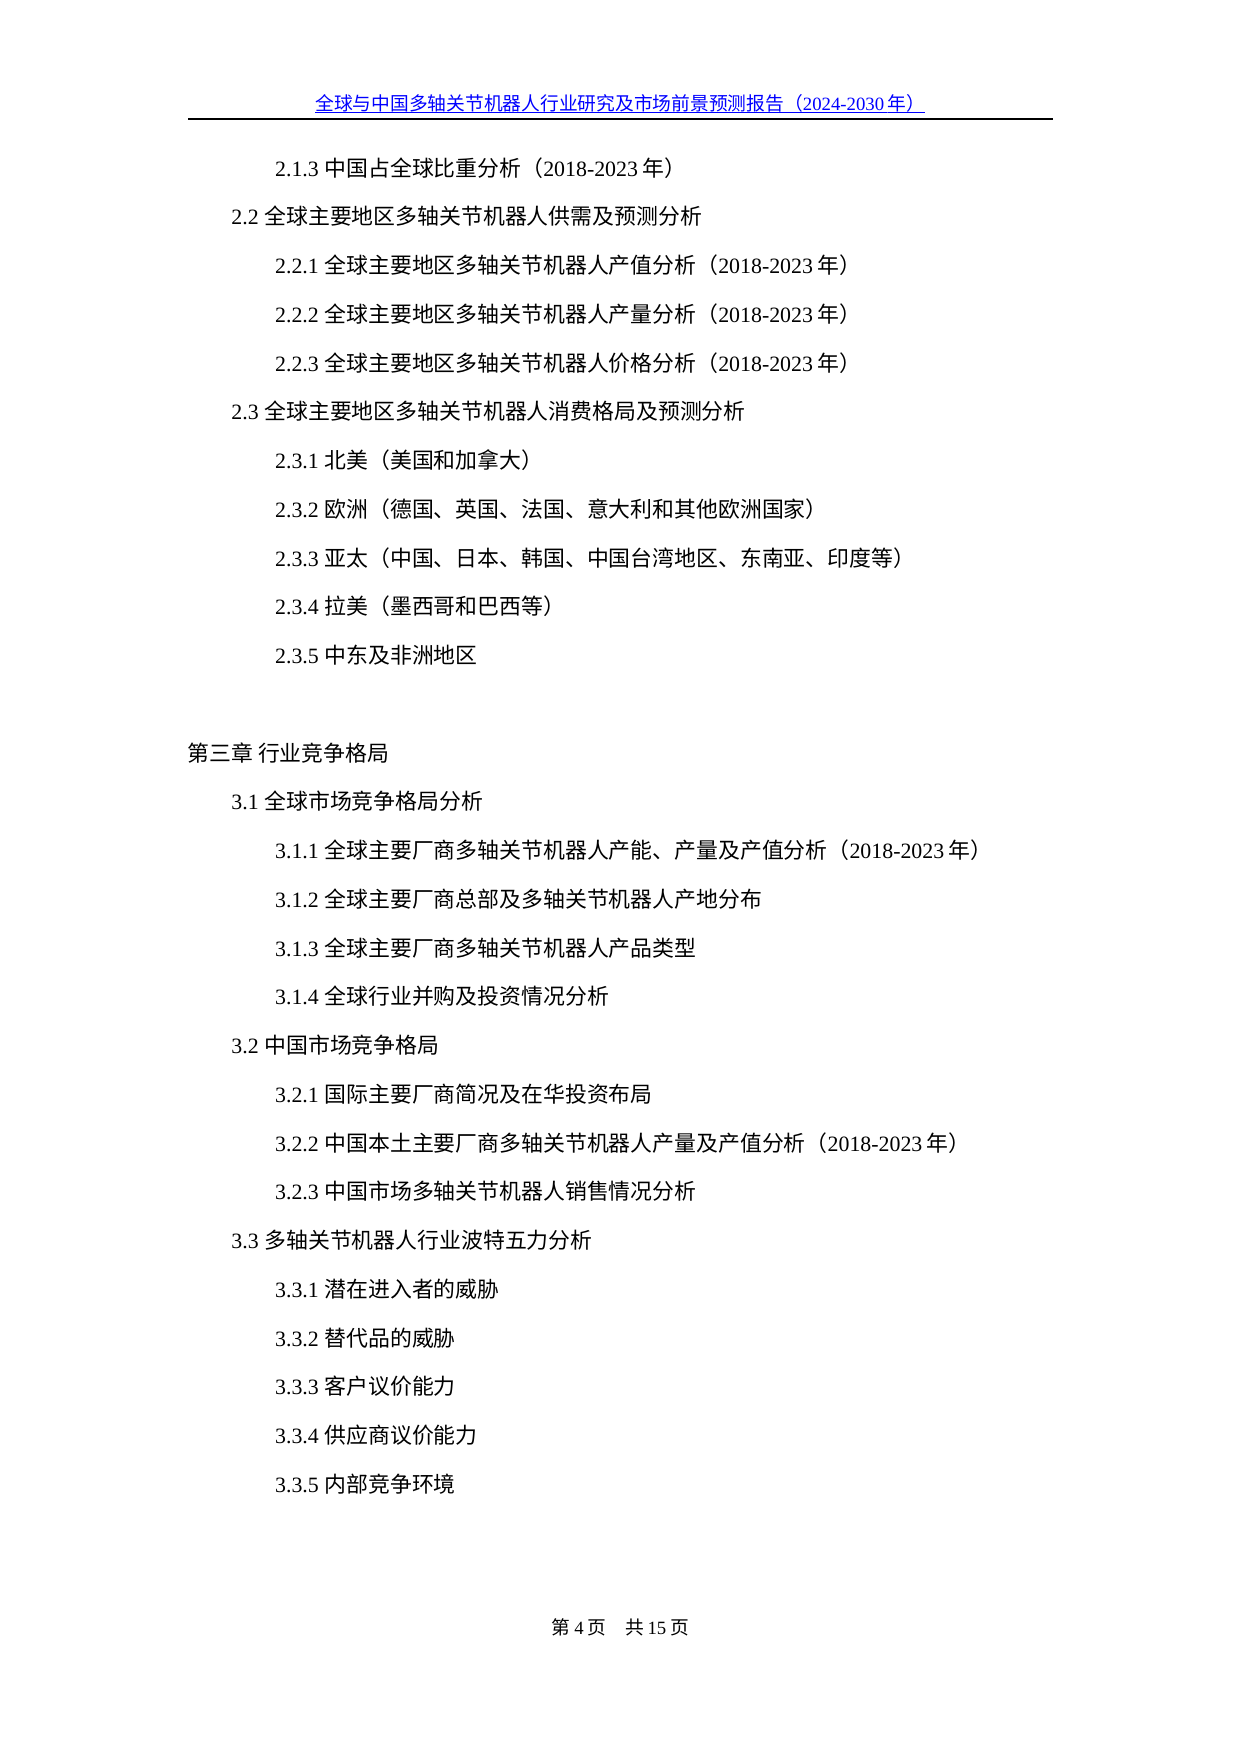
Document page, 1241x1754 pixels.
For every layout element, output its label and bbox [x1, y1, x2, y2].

text [187, 150, 1053, 1499]
